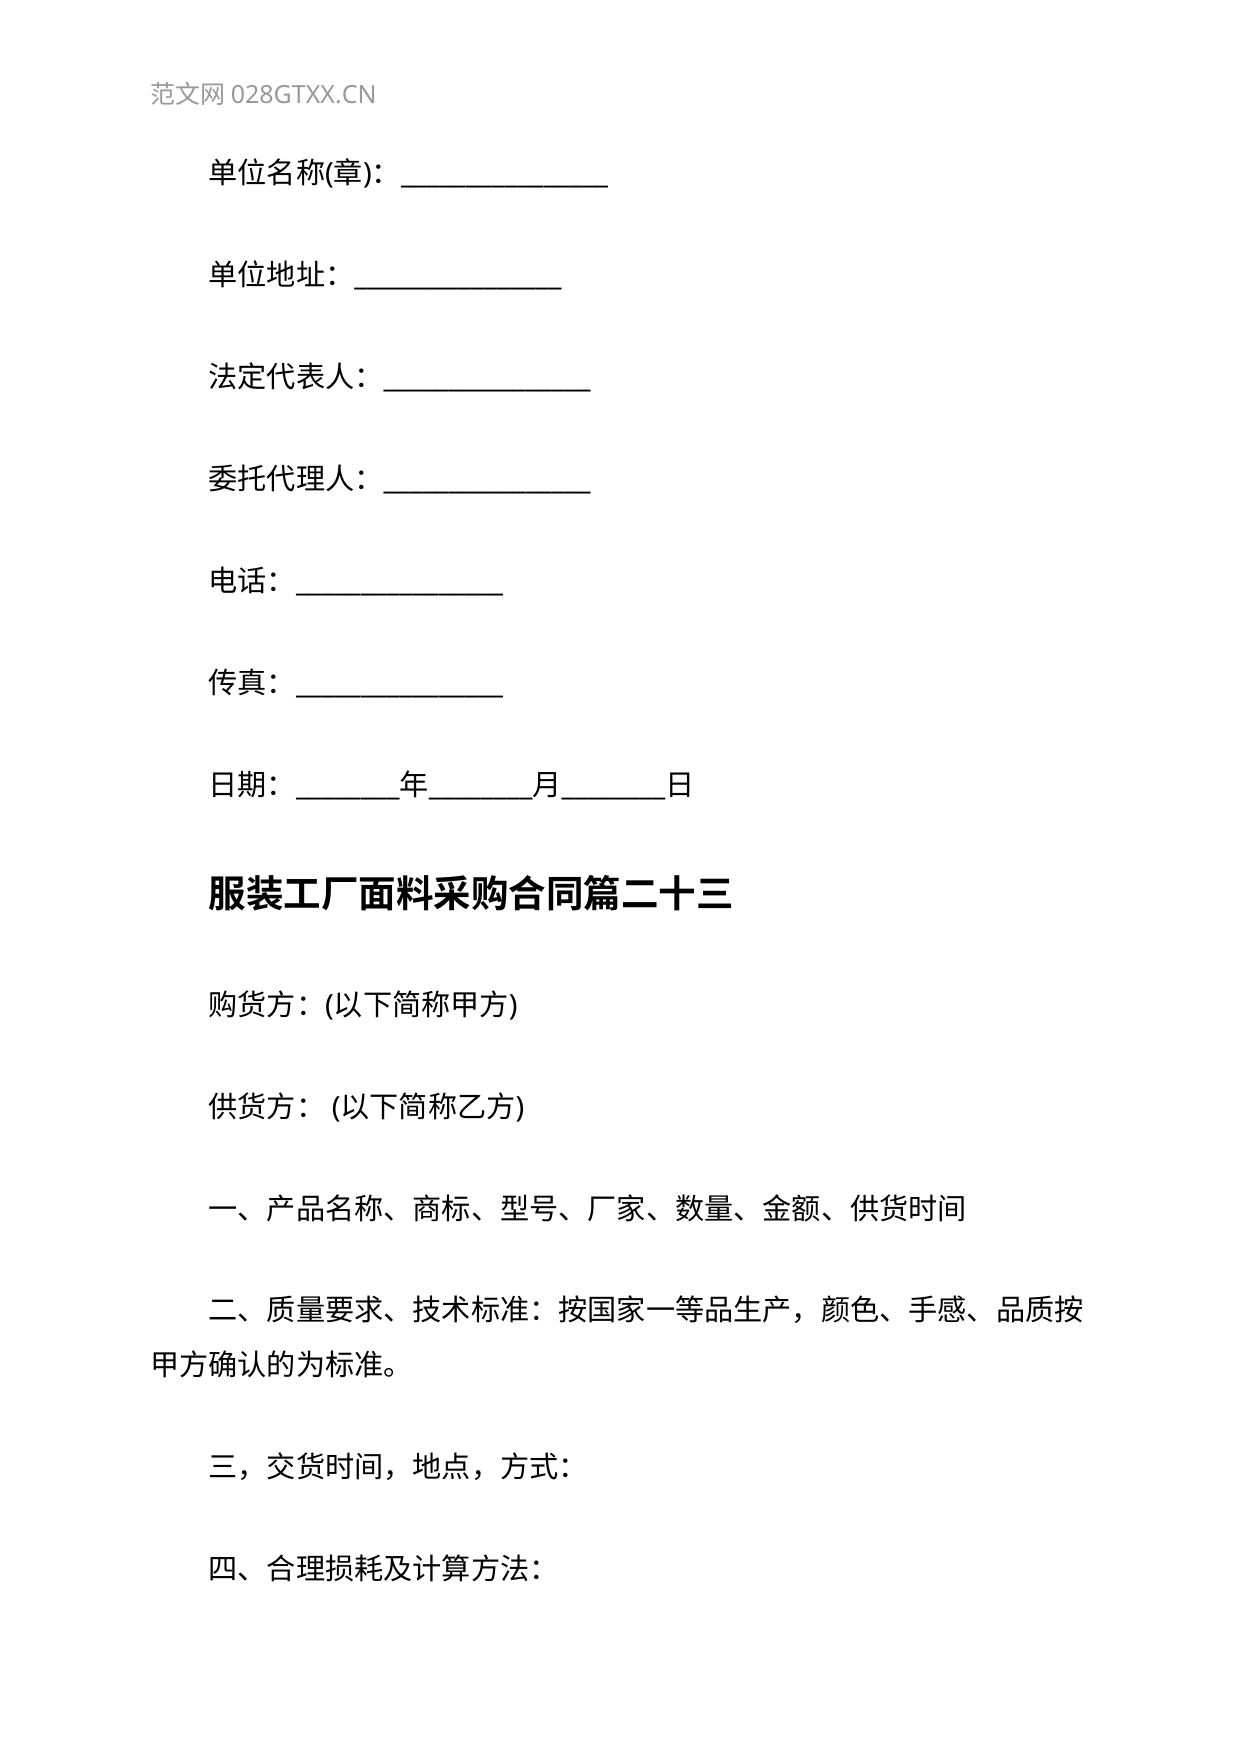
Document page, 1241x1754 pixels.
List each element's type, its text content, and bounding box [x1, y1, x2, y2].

text 四、合理损耗及计算方法： [150, 1545, 1090, 1588]
text 委托代理人：________________ [150, 456, 1090, 498]
text 法定代表人：________________ [150, 354, 1090, 396]
text 供货方： (以下简称乙方) [150, 1083, 1090, 1126]
text 单位地址：________________ [150, 252, 1090, 294]
text 单位名称(章)：________________ [150, 150, 1090, 192]
text 购货方：(以下简称甲方) [150, 981, 1090, 1024]
text 一、产品名称、商标、型号、厂家、数量、金额、供货时间 [150, 1185, 1090, 1227]
text 电话：________________ [150, 558, 1090, 600]
text 三，交货时间，地点，方式： [150, 1444, 1090, 1486]
text 服装工厂面料采购合同篇二十三 [150, 864, 1090, 918]
text 传真：________________ [150, 660, 1090, 702]
text 日期：________年________月________日 [150, 762, 1090, 804]
text 二、质量要求、技术标准：按国家一等品生产，颜色、手感、品质按甲方确认的为标准。 [150, 1287, 1090, 1384]
